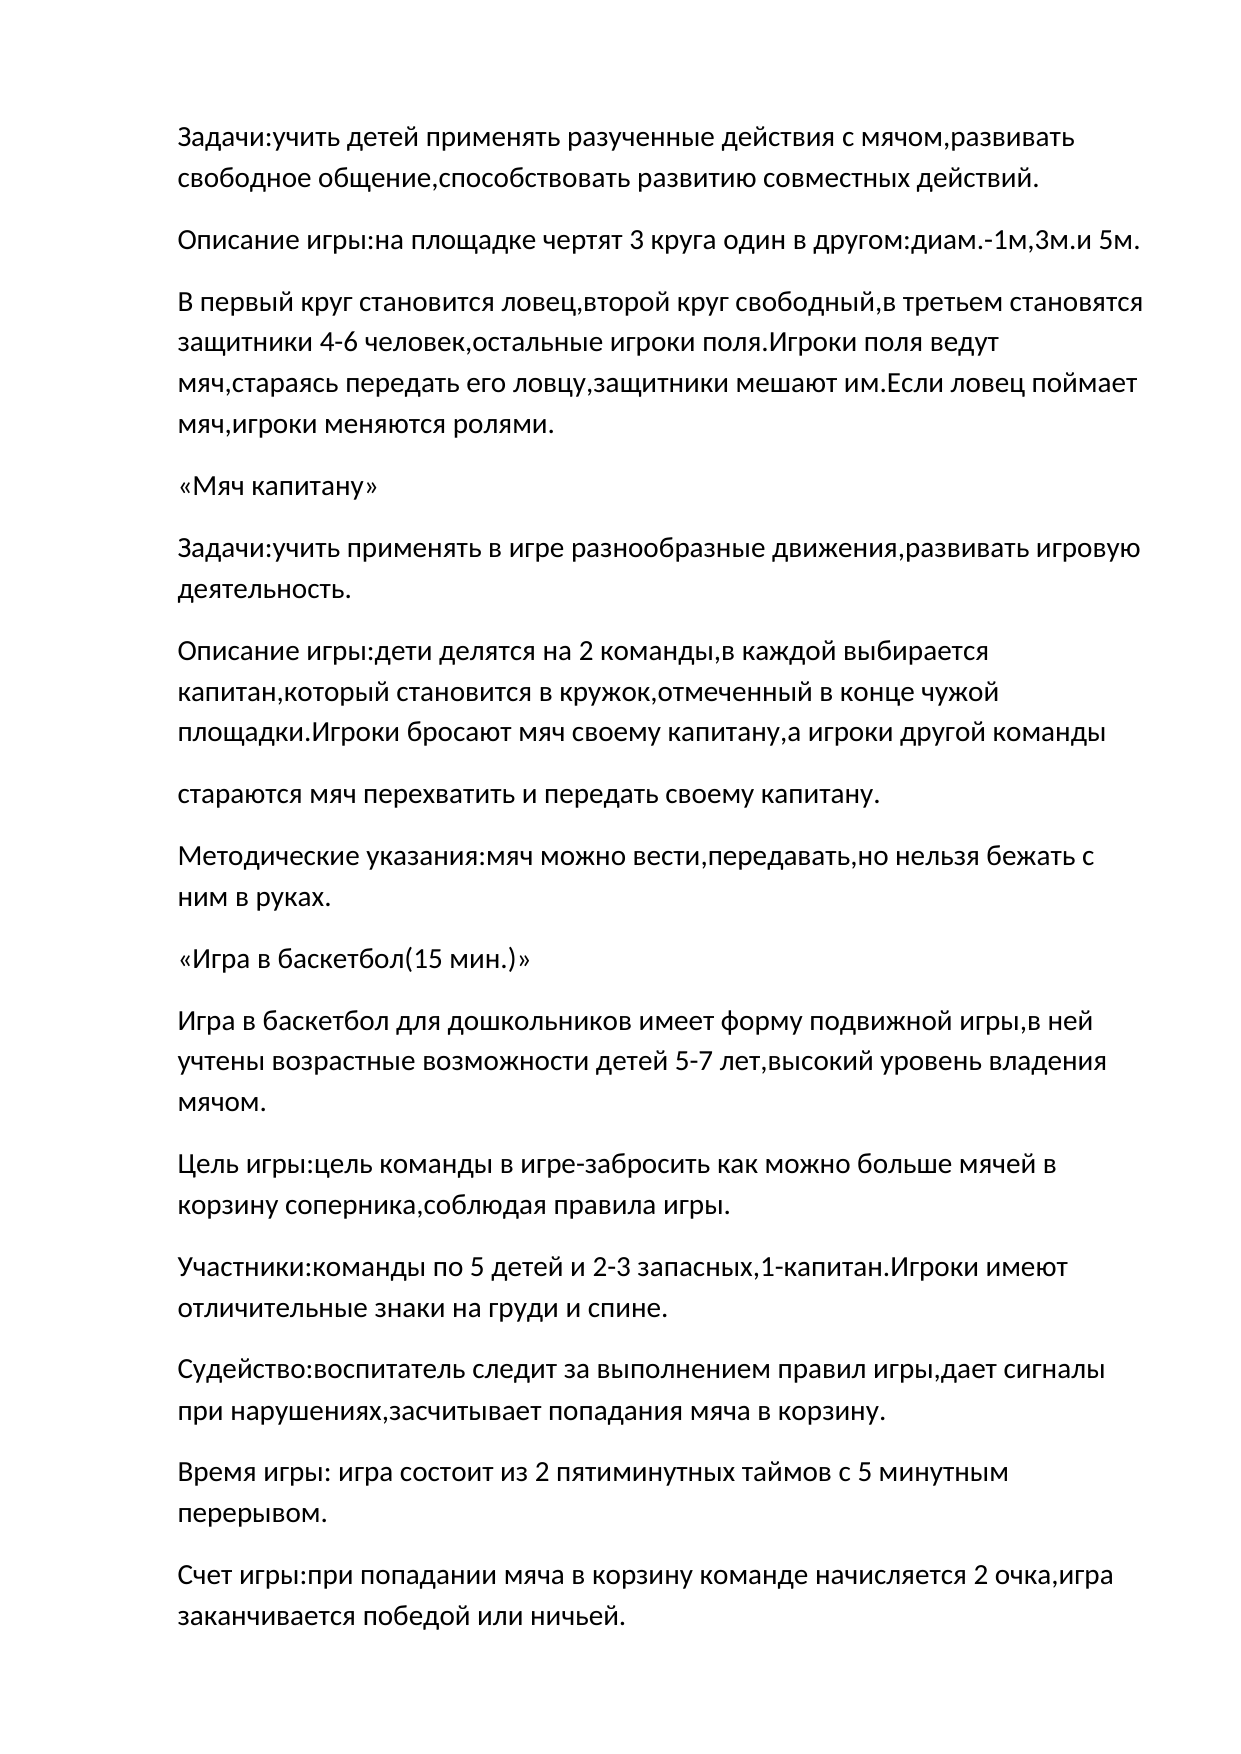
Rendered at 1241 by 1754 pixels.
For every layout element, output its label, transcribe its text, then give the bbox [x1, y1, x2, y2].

text «Игра в баскетбол(15 мин.)» [177, 940, 1152, 975]
text Судейство:воспитатель следит за выполнением правил игры,дает сигналы при нарушениях,засчитывает попадания мяча в корзину. [177, 1351, 1152, 1427]
text Игра в баскетбол для дошкольников имеет форму подвижной игры,в ней учтены возрастные возможности детей 5-7 лет,высокий уровень владения мячом. [177, 1002, 1152, 1119]
text Задачи:учить применять в игре разнообразные движения,развивать игровую деятельность. [177, 529, 1152, 606]
text Методические указания:мяч можно вести,передавать,но нельзя бежать с ним в руках. [177, 837, 1152, 914]
text Описание игры:на площадке чертят 3 круга один в другом:диам.-1м,3м.и 5м. [177, 221, 1152, 256]
text стараются мяч перехватить и передать своему капитану. [177, 775, 1152, 811]
text Цель игры:цель команды в игре-забросить как можно больше мячей в корзину соперника,соблюдая правила игры. [177, 1145, 1152, 1222]
text Участники:команды по 5 детей и 2-3 запасных,1-капитан.Игроки имеют отличительные знаки на груди и спине. [177, 1248, 1152, 1324]
text Описание игры:дети делятся на 2 команды,в каждой выбирается капитан,который становится в кружок,отмеченный в конце чужой площадки.Игроки бросают мяч своему капитану,а игроки другой команды [177, 632, 1152, 749]
text Задачи:учить детей применять разученные действия с мячом,развивать свободное общение,способствовать развитию совместных действий. [177, 118, 1152, 195]
text Счет игры:при попадании мяча в корзину команде начисляется 2 очка,игра заканчивается победой или ничьей. [177, 1556, 1152, 1633]
text «Мяч капитану» [177, 467, 1152, 503]
text В первый круг становится ловец,второй круг свободный,в третьем становятся защитники 4-6 человек,остальные игроки поля.Игроки поля ведут мяч,стараясь передать его ловцу,защитники мешают им.Если ловец поймает мяч,игроки меняются ролями. [177, 283, 1152, 441]
text Время игры: игра состоит из 2 пятиминутных таймов с 5 минутным перерывом. [177, 1453, 1152, 1530]
